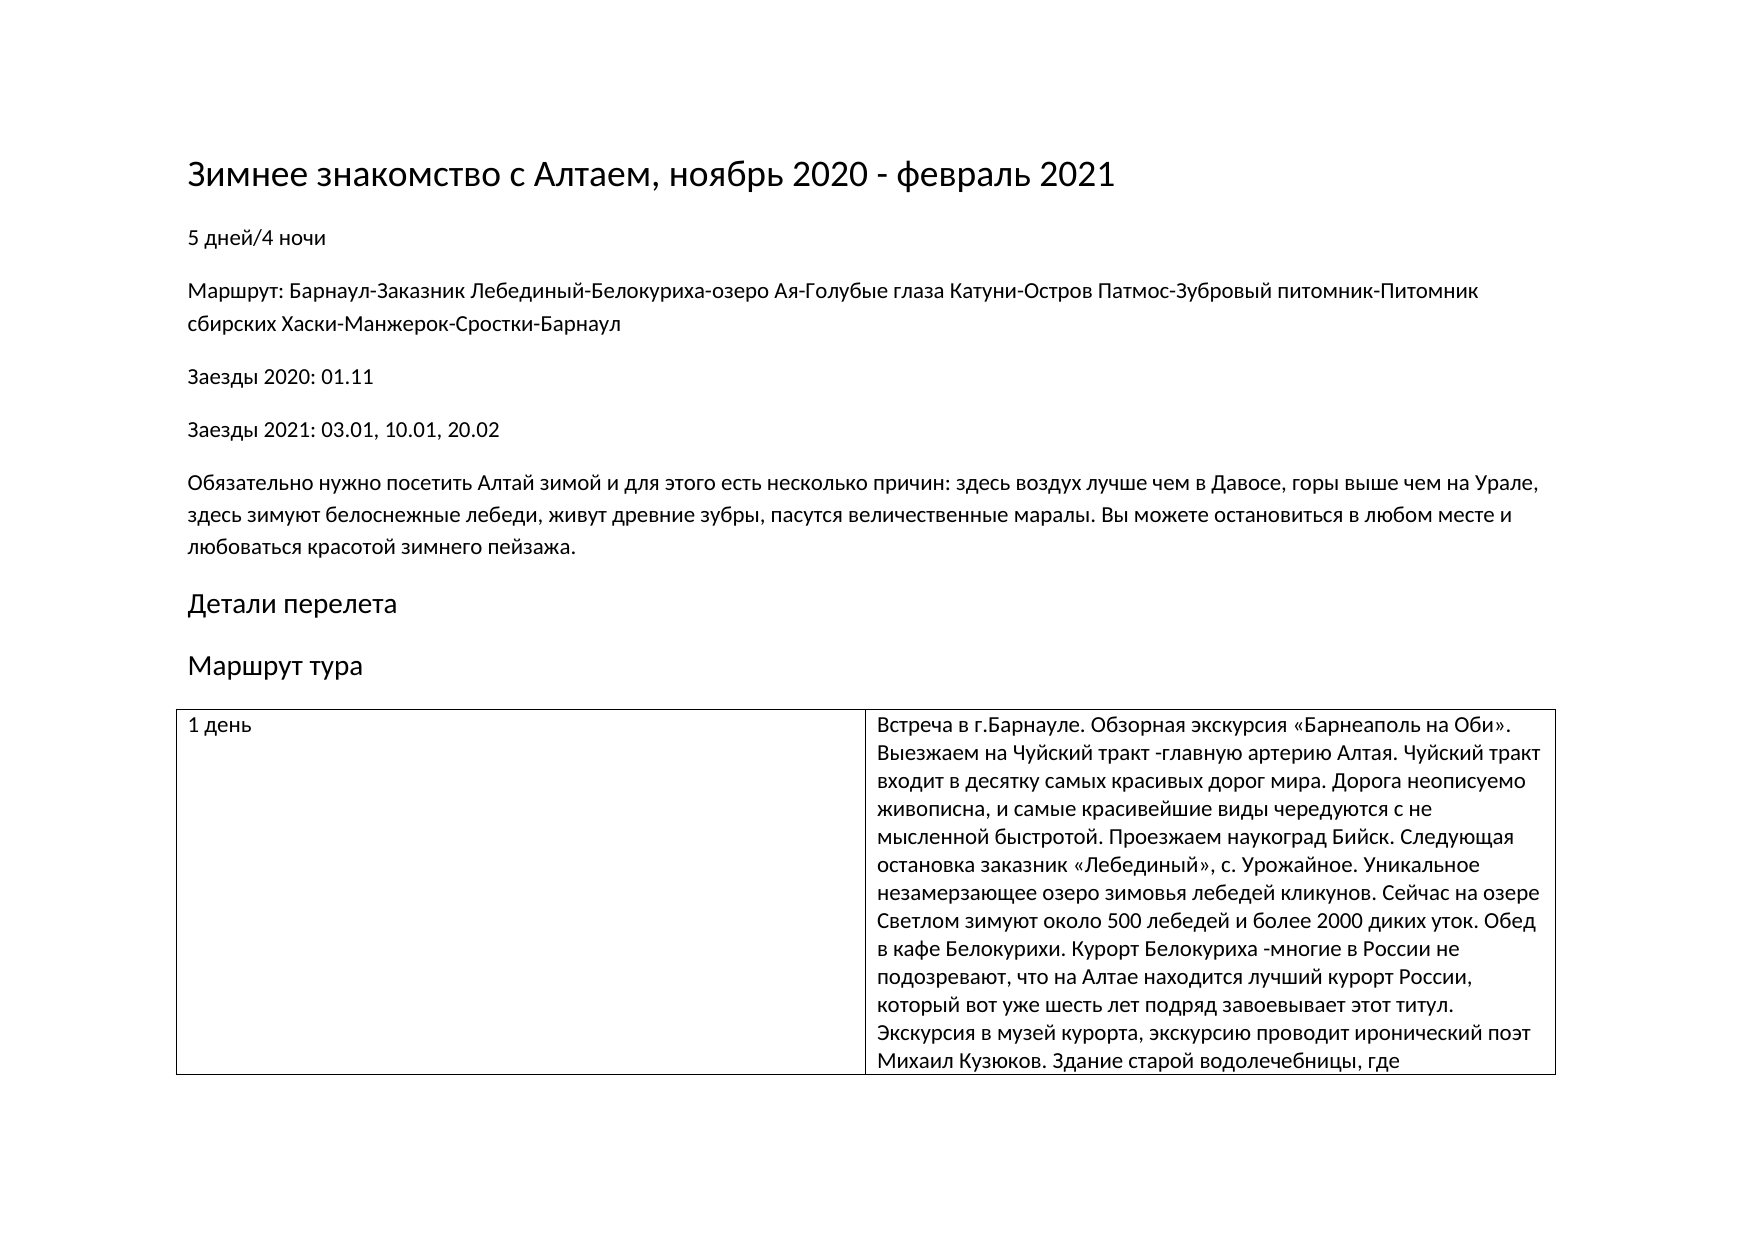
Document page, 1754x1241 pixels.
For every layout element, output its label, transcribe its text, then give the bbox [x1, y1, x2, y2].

text 5 дней/4 ночи [187, 223, 1566, 252]
text Заезды 2020: 01.11 [187, 362, 1566, 390]
text Маршрут тура [187, 647, 1566, 683]
text Обязательно нужно посетить Алтай зимой и для этого есть несколько причин: здесь воздух лучше чем в Давосе, горы выше чем на Урале, здесь зимуют белоснежные лебеди, живут древние зубры, пасутся величественные маралы. Вы можете остановиться в любом месте и любоваться красотой зимнего пейзажа. [187, 468, 1566, 560]
text Детали перелета [187, 585, 1566, 621]
text Маршрут: Барнаул-Заказник Лебединый-Белокуриха-озеро Ая-Голубые глаза Катуни-Остров Патмос-Зубровый питомник-Питомник сбирских Хаски-Манжерок-Сростки-Барнаул [187, 277, 1566, 337]
table_header 1 день [177, 710, 865, 1074]
text Зимнее знакомство с Алтаем, ноябрь 2020 - февраль 2021 [187, 150, 1566, 196]
text Заезды 2021: 03.01, 10.01, 20.02 [187, 415, 1566, 443]
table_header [866, 710, 1555, 1074]
